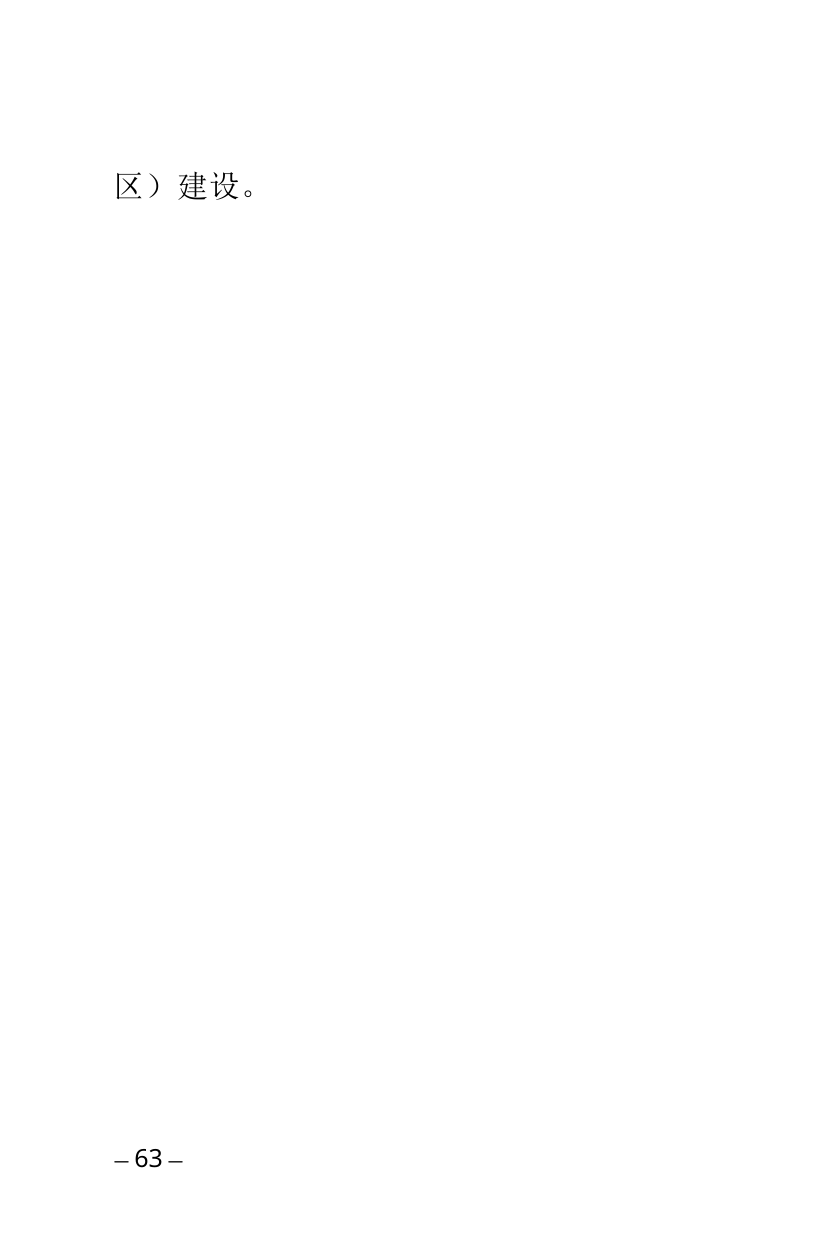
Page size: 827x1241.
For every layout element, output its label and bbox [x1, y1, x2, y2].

text [113, 150, 714, 218]
